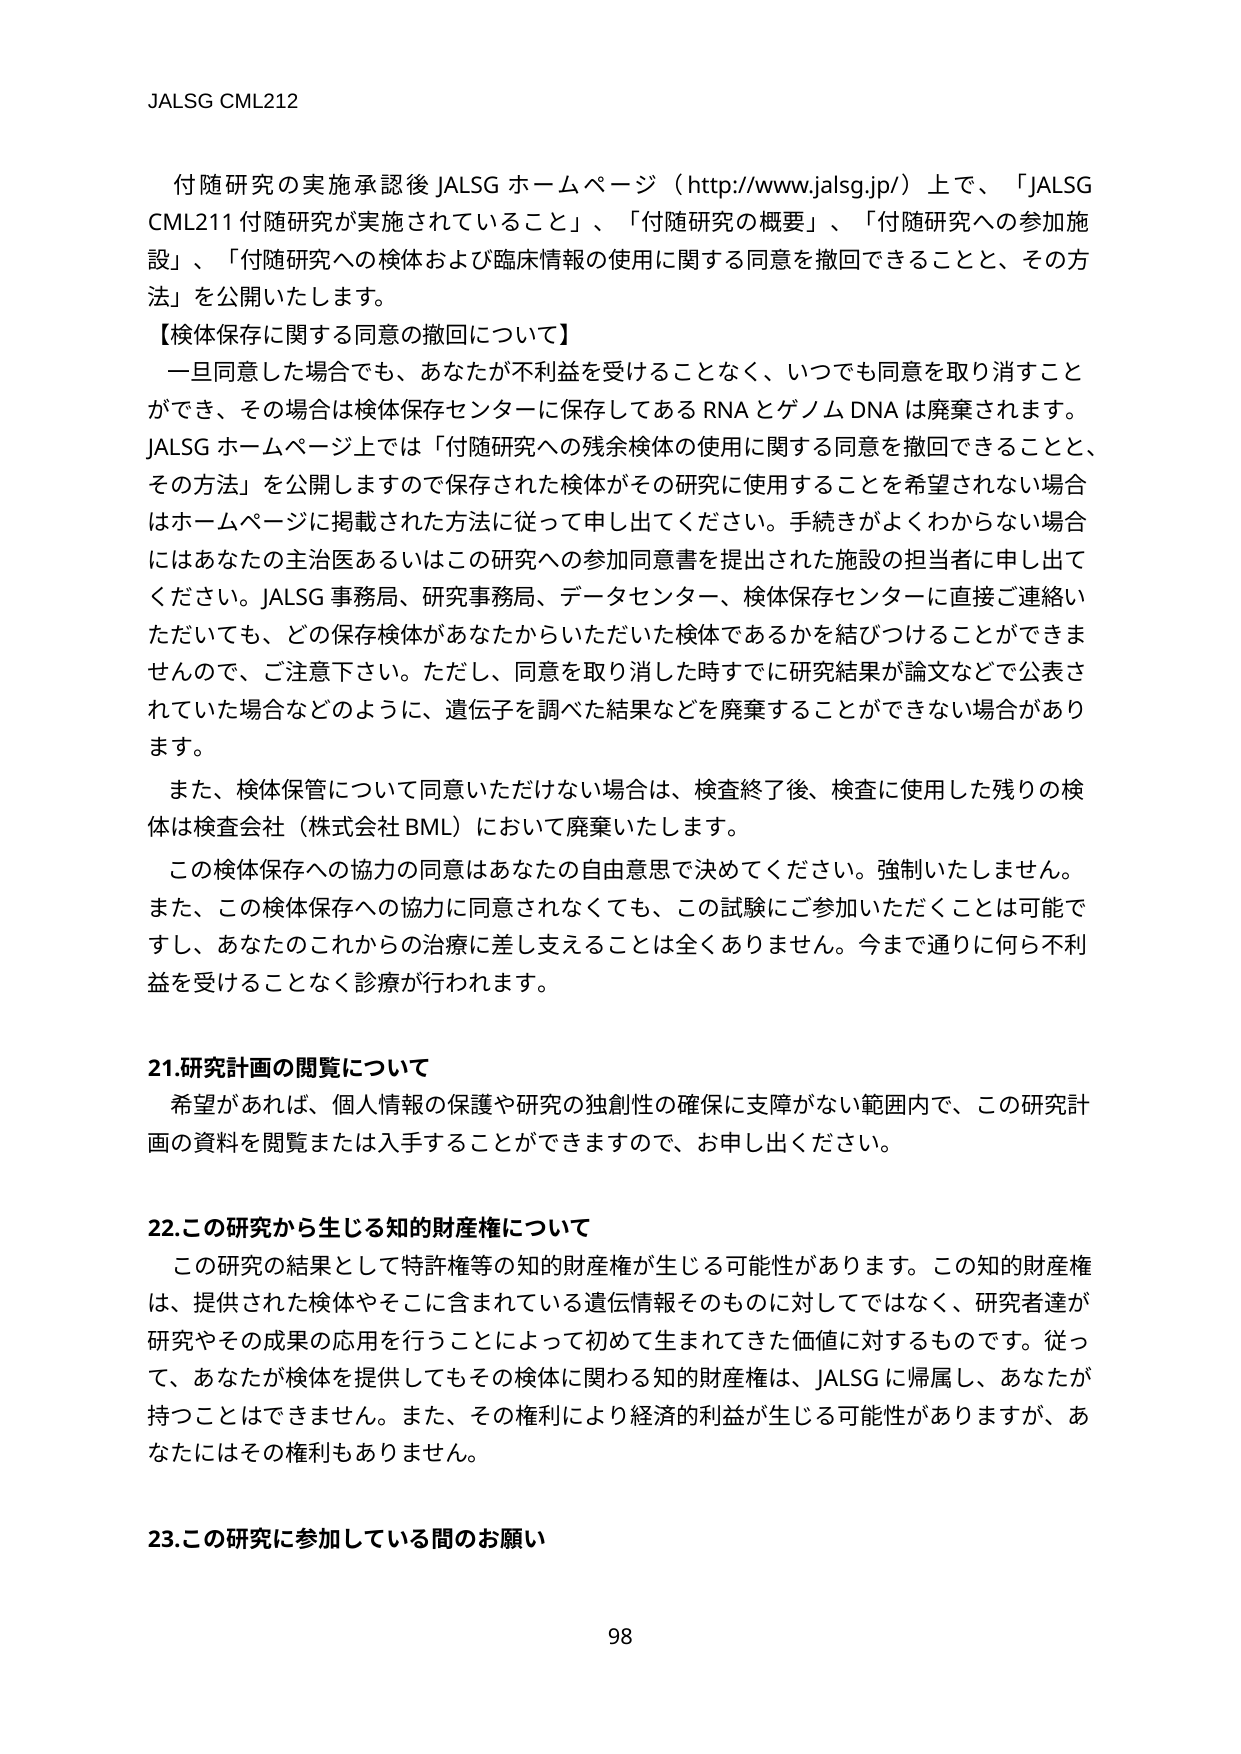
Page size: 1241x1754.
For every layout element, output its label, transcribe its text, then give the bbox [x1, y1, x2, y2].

text 希望があれば、個人情報の保護や研究の独創性の確保に支障がない範囲内で、この研究計画の資料を閲覧または入手することができますので、お申し出ください。 [148, 1085, 1092, 1160]
text この研究の結果として特許権等の知的財産権が生じる可能性があります。この知的財産権は、提供された検体やそこに含まれている遺伝情報そのものに対してではなく、研究者達が研究やその成果の応用を行うことによって初めて生まれてきた価値に対するものです。従って、あなたが検体を提供してもその検体に関わる知的財産権は、JALSGに帰属し、あなたが持つことはできません。また、その権利により経済的利益が生じる可能性がありますが、あなたにはその権利もありません。 [148, 1246, 1092, 1471]
text 22.この研究から生じる知的財産権について [148, 1208, 1092, 1246]
text この検体保存への協力の同意はあなたの自由意思で決めてください。強制いたしません。また、この検体保存への協力に同意されなくても、この試験にご参加いただくことは可能ですし、あなたのこれからの治療に差し支えることは全くありません。今まで通りに何ら不利益を受けることなく診療が行われます。 [148, 850, 1092, 1000]
text また、検体保管について同意いただけない場合は、検査終了後、検査に使用した残りの検体は検査会社（株式会社BML）において廃棄いたします。 [148, 770, 1092, 845]
text 【検体保存に関する同意の撤回について】 [148, 314, 1092, 352]
text 付随研究の実施承認後JALSGホームページ（http://www.jalsg.jp/）上で、「JALSG CML211付随研究が実施されていること」、「付随研究の概要」、「付随研究への参加施設」、「付随研究への検体および臨床情報の使用に関する同意を撤回できることと、その方法」を公開いたします。 [148, 164, 1092, 314]
text 一旦同意した場合でも、あなたが不利益を受けることなく、いつでも同意を取り消すことができ、その場合は検体保存センターに保存してあるRNAとゲノムDNA は廃棄されます。JALSG ホームページ上では「付随研究への残余検体の使用に関する同意を撤回できることと、その方法」を公開しますので保存された検体がその研究に使用することを希望されない場合はホームページに掲載された方法に従って申し出てください。手続きがよくわからない場合にはあなたの主治医あるいはこの研究への参加同意書を提出された施設の担当者に申し出てください。JALSG 事務局、研究事務局、データセンター、検体保存センターに直接ご連絡いただいても、どの保存検体があなたからいただいた検体であるかを結びつけることができませんので、ご注意下さい。ただし、同意を取り消した時すでに研究結果が論文などで公表されていた場合などのように、遺伝子を調べた結果などを廃棄することができない場合があります。 [148, 352, 1092, 764]
text 23.この研究に参加している間のお願い [148, 1519, 1092, 1556]
text 21.研究計画の閲覧について [148, 1048, 1092, 1085]
